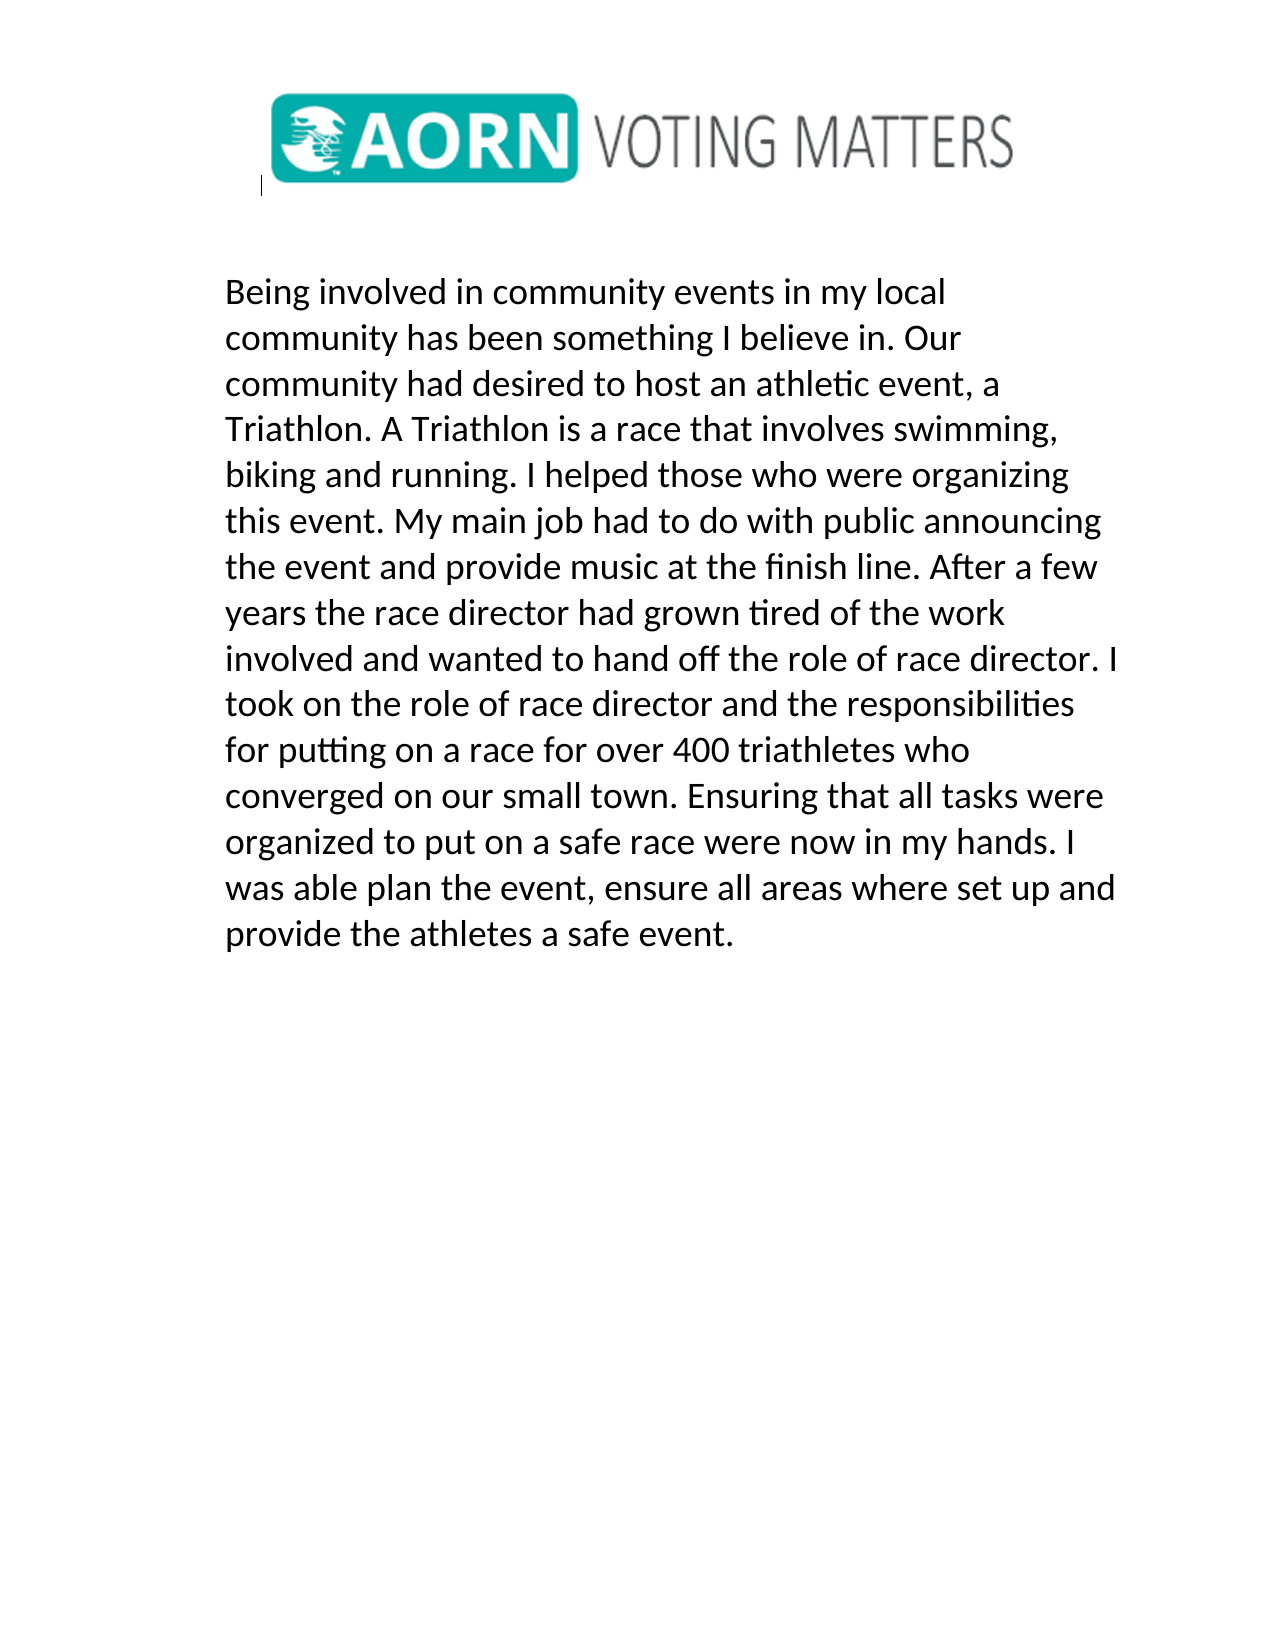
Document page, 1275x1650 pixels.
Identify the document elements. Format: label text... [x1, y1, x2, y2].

picture [254, 75, 1021, 196]
text Being involved in community events in my local community has been something I believe in. Our community had desired to host an athletic event, a Triathlon. A Triathlon is a race that involves swimming, biking and running. I helped those who were organizing this event. My main job had to do with public announcing the event and provide music at the finish line. After a few years the race director had grown tired of the work involved and wanted to hand off the role of race director. I took on the role of race director and the responsibilities for putting on a race for over 400 triathletes who converged on our small town. Ensuring that all tasks were organized to put on a safe race were now in my hands. I was able plan the event, ensure all areas where set up and provide the athletes a safe event. [225, 268, 1125, 955]
